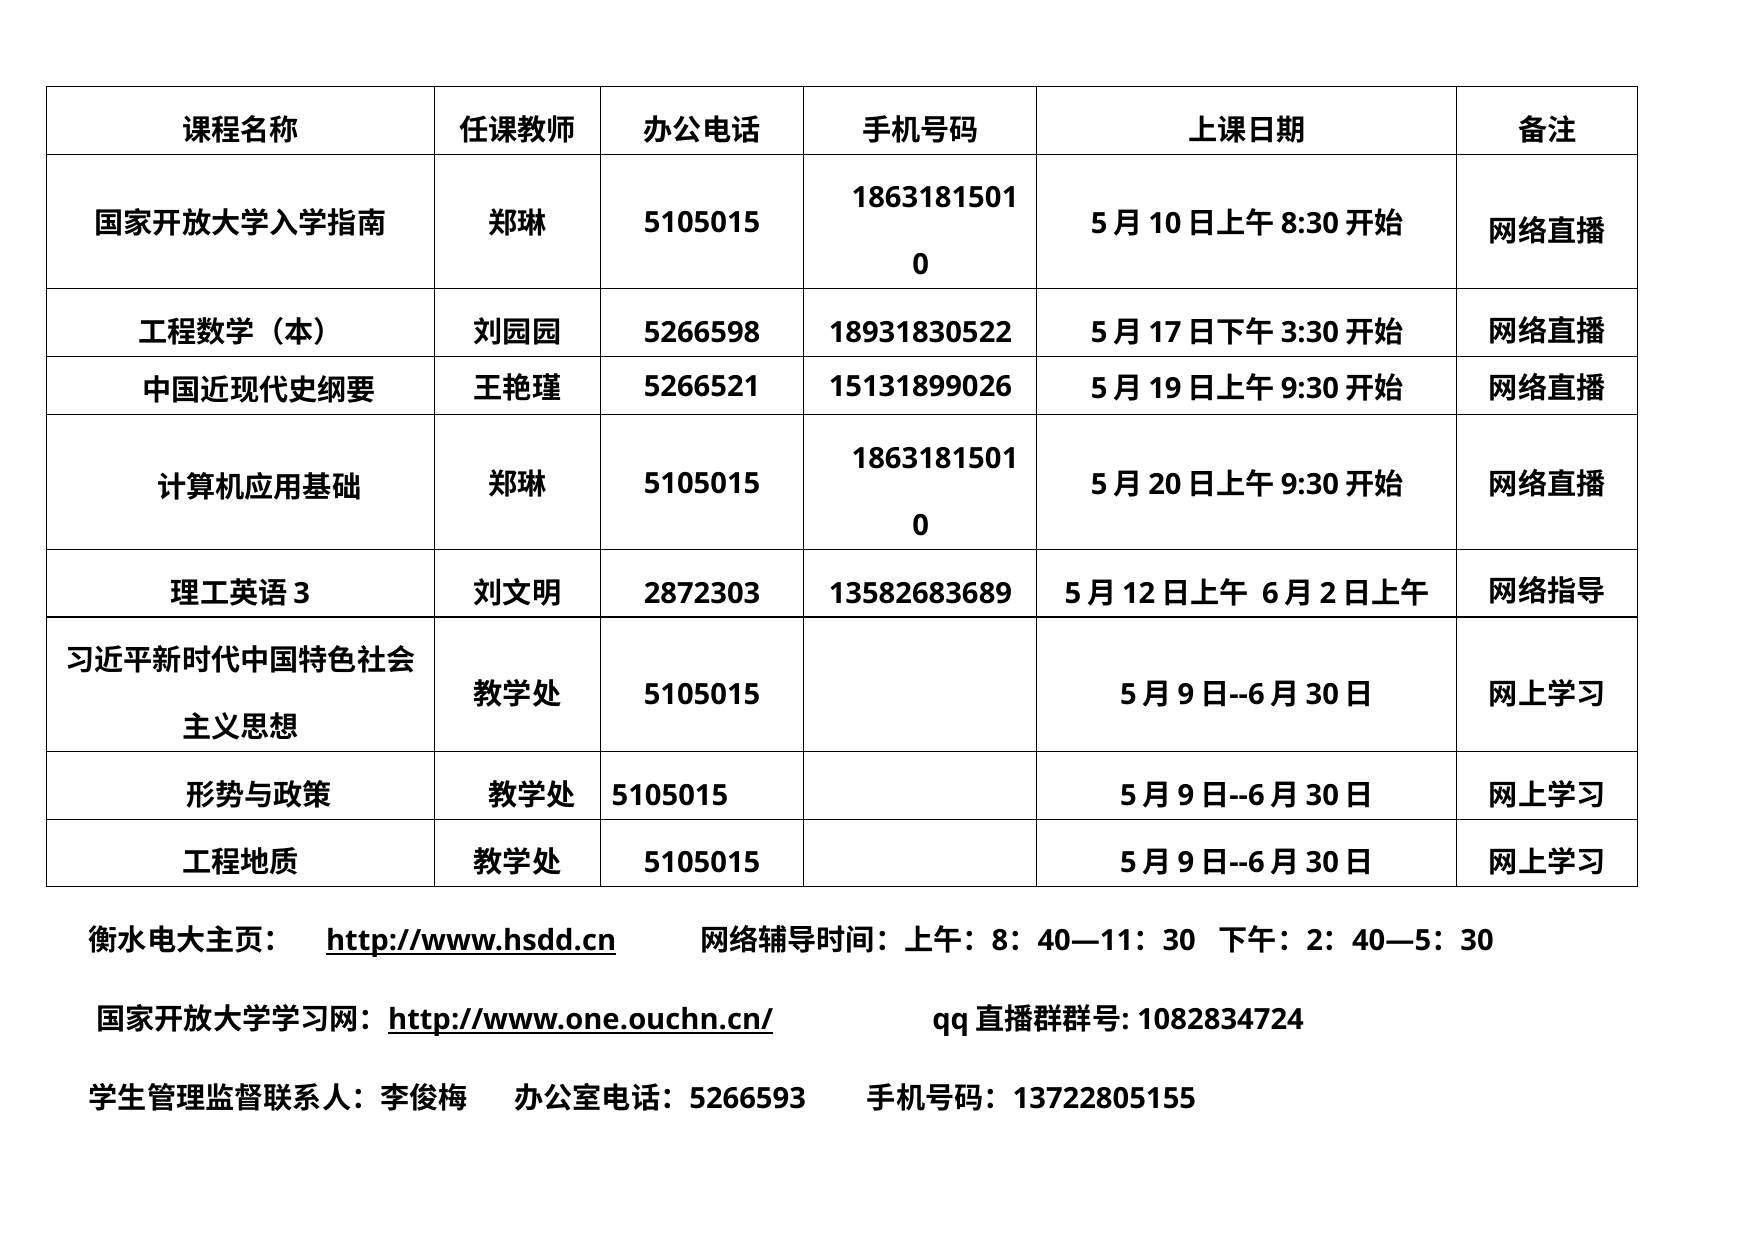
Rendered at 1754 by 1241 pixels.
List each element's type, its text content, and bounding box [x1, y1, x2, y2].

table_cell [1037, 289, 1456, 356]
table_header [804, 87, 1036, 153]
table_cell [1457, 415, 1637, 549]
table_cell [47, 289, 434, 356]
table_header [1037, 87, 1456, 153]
text 学生管理监督联系人：李俊梅 办公室电话：5266593 手机号码：13722805155 [88, 1057, 1665, 1136]
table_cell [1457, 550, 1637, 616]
text 国家开放大学学习网：http://www.one.ouchn.cn/ qq直播群群号: 1082834724 [88, 977, 1665, 1057]
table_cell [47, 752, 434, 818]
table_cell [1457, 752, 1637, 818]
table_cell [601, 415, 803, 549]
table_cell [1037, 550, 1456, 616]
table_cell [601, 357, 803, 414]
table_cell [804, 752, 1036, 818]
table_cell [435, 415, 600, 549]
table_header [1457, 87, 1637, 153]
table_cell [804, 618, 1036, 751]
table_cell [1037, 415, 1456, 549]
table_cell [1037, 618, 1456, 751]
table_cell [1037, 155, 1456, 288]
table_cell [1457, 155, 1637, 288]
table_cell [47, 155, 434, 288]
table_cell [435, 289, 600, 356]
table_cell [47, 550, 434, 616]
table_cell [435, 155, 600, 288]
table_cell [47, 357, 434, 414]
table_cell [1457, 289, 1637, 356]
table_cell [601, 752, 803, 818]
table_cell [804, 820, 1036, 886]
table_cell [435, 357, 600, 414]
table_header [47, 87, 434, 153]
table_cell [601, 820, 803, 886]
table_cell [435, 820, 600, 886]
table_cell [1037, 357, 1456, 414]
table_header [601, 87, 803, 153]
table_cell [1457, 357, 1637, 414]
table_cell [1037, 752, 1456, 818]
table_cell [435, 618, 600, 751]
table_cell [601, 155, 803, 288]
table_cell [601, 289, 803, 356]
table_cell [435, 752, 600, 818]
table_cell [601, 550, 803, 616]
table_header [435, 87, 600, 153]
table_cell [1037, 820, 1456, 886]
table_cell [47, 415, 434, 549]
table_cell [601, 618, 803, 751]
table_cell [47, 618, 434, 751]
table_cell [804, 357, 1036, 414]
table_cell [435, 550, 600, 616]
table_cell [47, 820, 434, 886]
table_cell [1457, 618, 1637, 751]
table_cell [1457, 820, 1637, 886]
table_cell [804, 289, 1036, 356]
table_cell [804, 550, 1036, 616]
text 衡水电大主页： http://www.hsdd.cn 网络辅导时间：上午：8：40—11：30 下午：2：40—5：30 [88, 64, 1665, 977]
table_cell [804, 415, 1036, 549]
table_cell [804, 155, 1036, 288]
